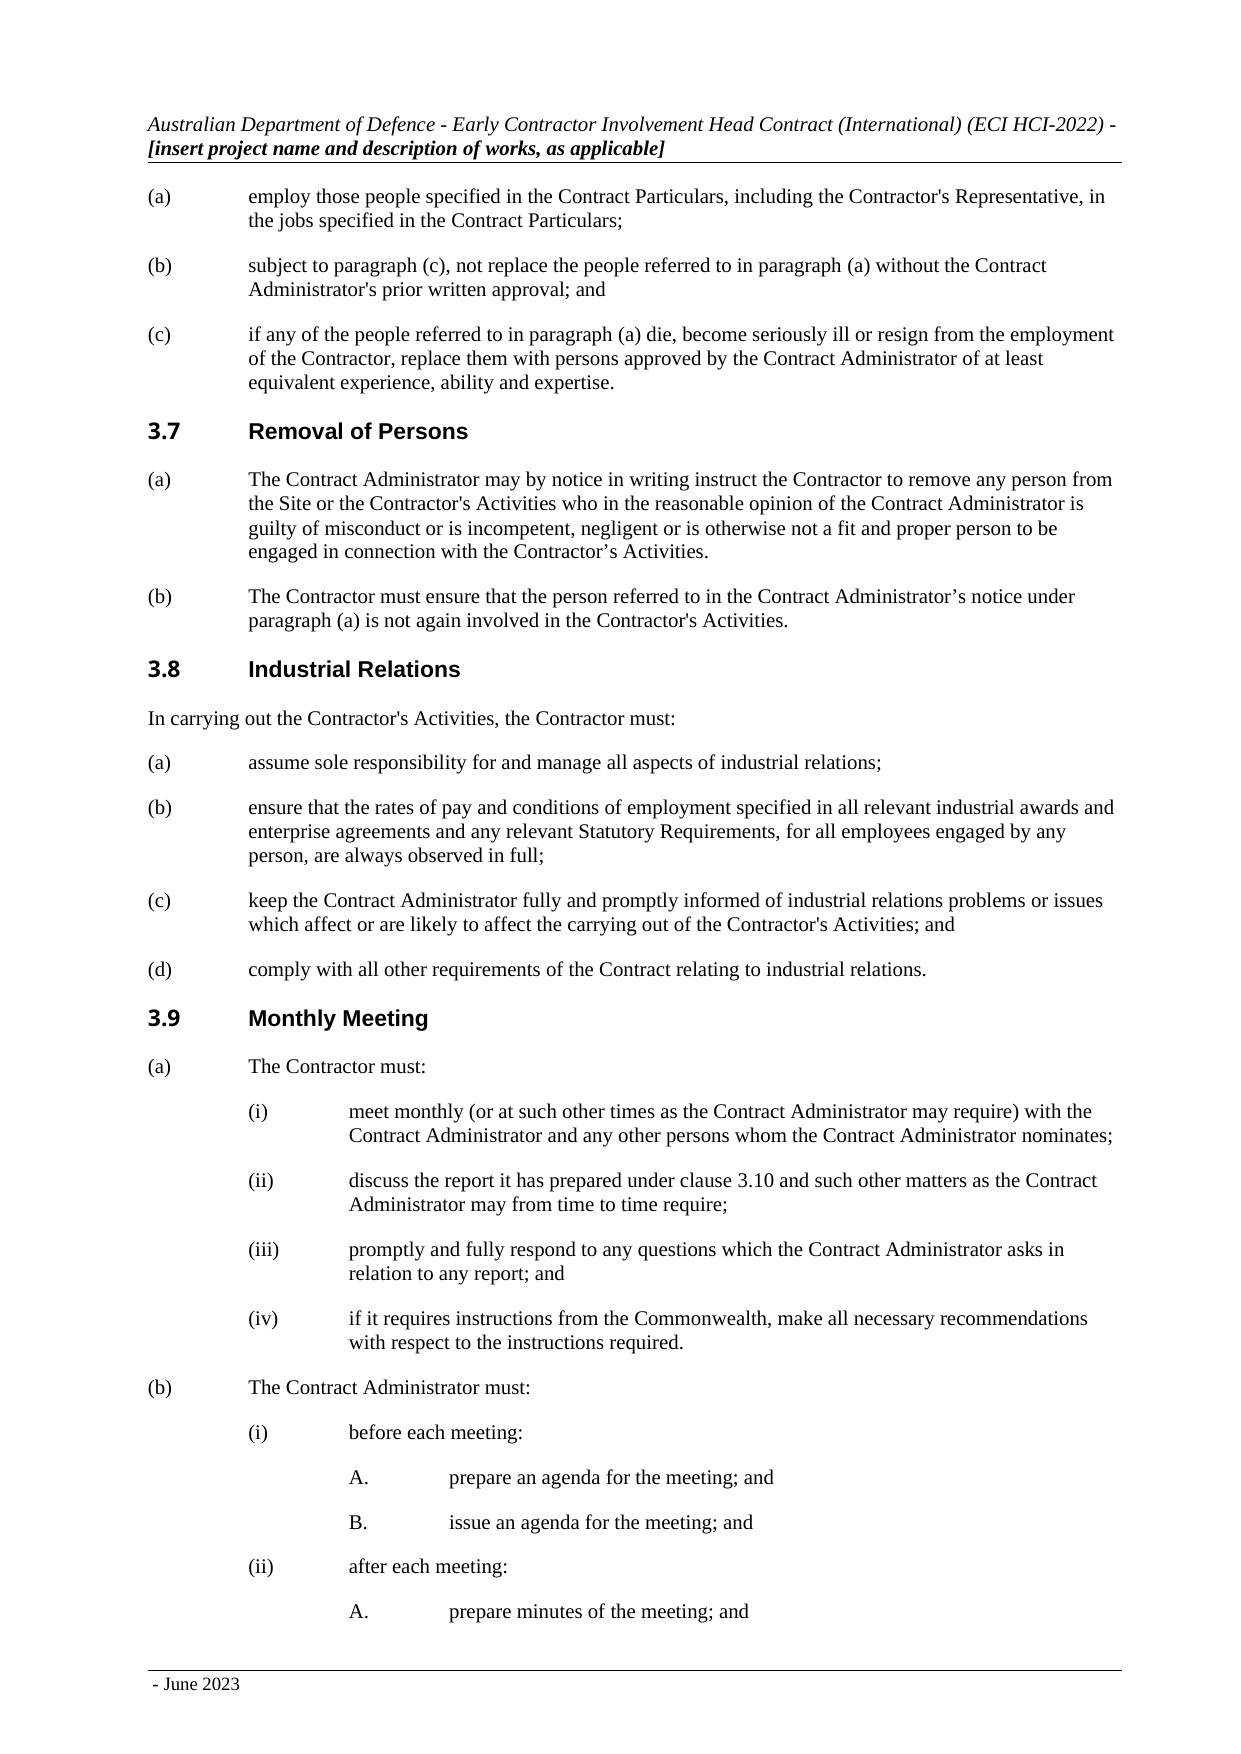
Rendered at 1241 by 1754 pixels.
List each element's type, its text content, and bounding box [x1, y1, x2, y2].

subtitle after each meeting: [248, 1554, 1122, 1578]
text In carrying out the Contractor's Activities, the Contractor must: [148, 705, 1122, 729]
subtitle comply with all other requirements of the Contract relating to industrial relations. [148, 957, 1122, 981]
subtitle if it requires instructions from the Commonwealth, make all necessary recommendations with respect to the instructions required. [248, 1306, 1122, 1354]
subtitle prepare an agenda for the meeting; and [348, 1465, 1122, 1489]
subtitle promptly and fully respond to any questions which the Contract Administrator asks in relation to any report; and [248, 1237, 1122, 1285]
subtitle The Contract Administrator may by notice in writing instruct the Contractor to remove any person from the Site or the Contractor's Activities who in the reasonable opinion of the Contract Administrator is guilty of misconduct or is incompetent, negligent or is otherwise not a fit and proper person to be engaged in connection with the Contractor’s Activities. [148, 467, 1122, 563]
subtitle Monthly Meeting [148, 1002, 1122, 1033]
subtitle meet monthly (or at such other times as the Contract Administrator may require) with the Contract Administrator and any other persons whom the Contract Administrator nominates; [248, 1099, 1122, 1147]
subtitle if any of the people referred to in paragraph (a) die, become seriously ill or resign from the employment of the Contractor, replace them with persons approved by the Contract Administrator of at least equivalent experience, ability and expertise. [148, 322, 1122, 394]
subtitle keep the Contract Administrator fully and promptly informed of industrial relations problems or issues which affect or are likely to affect the carrying out of the Contractor's Activities; and [148, 888, 1122, 936]
subtitle issue an agenda for the meeting; and [348, 1509, 1122, 1534]
subtitle employ those people specified in the Contract Particulars, including the Contractor's Representative, in the jobs specified in the Contract Particulars; [148, 184, 1122, 232]
subtitle before each meeting: [248, 1420, 1122, 1444]
subtitle The Contract Administrator must: [148, 1375, 1122, 1399]
subtitle The Contractor must: [148, 1054, 1122, 1078]
subtitle subject to paragraph (c), not replace the people referred to in paragraph (a) without the Contract Administrator's prior written approval; and [148, 253, 1122, 301]
subtitle The Contractor must ensure that the person referred to in the Contract Administrator’s notice under paragraph (a) is not again involved in the Contractor's Activities. [148, 584, 1122, 632]
subtitle assume sole responsibility for and manage all aspects of industrial relations; [148, 750, 1122, 774]
subtitle Industrial Relations [148, 653, 1122, 684]
subtitle prepare minutes of the meeting; and [348, 1599, 1122, 1623]
subtitle Removal of Persons [148, 415, 1122, 446]
subtitle ensure that the rates of pay and conditions of employment specified in all relevant industrial awards and enterprise agreements and any relevant Statutory Requirements, for all employees engaged by any person, are always observed in full; [148, 795, 1122, 867]
subtitle discuss the report it has prepared under clause 3.10 and such other matters as the Contract Administrator may from time to time require; [248, 1168, 1122, 1216]
